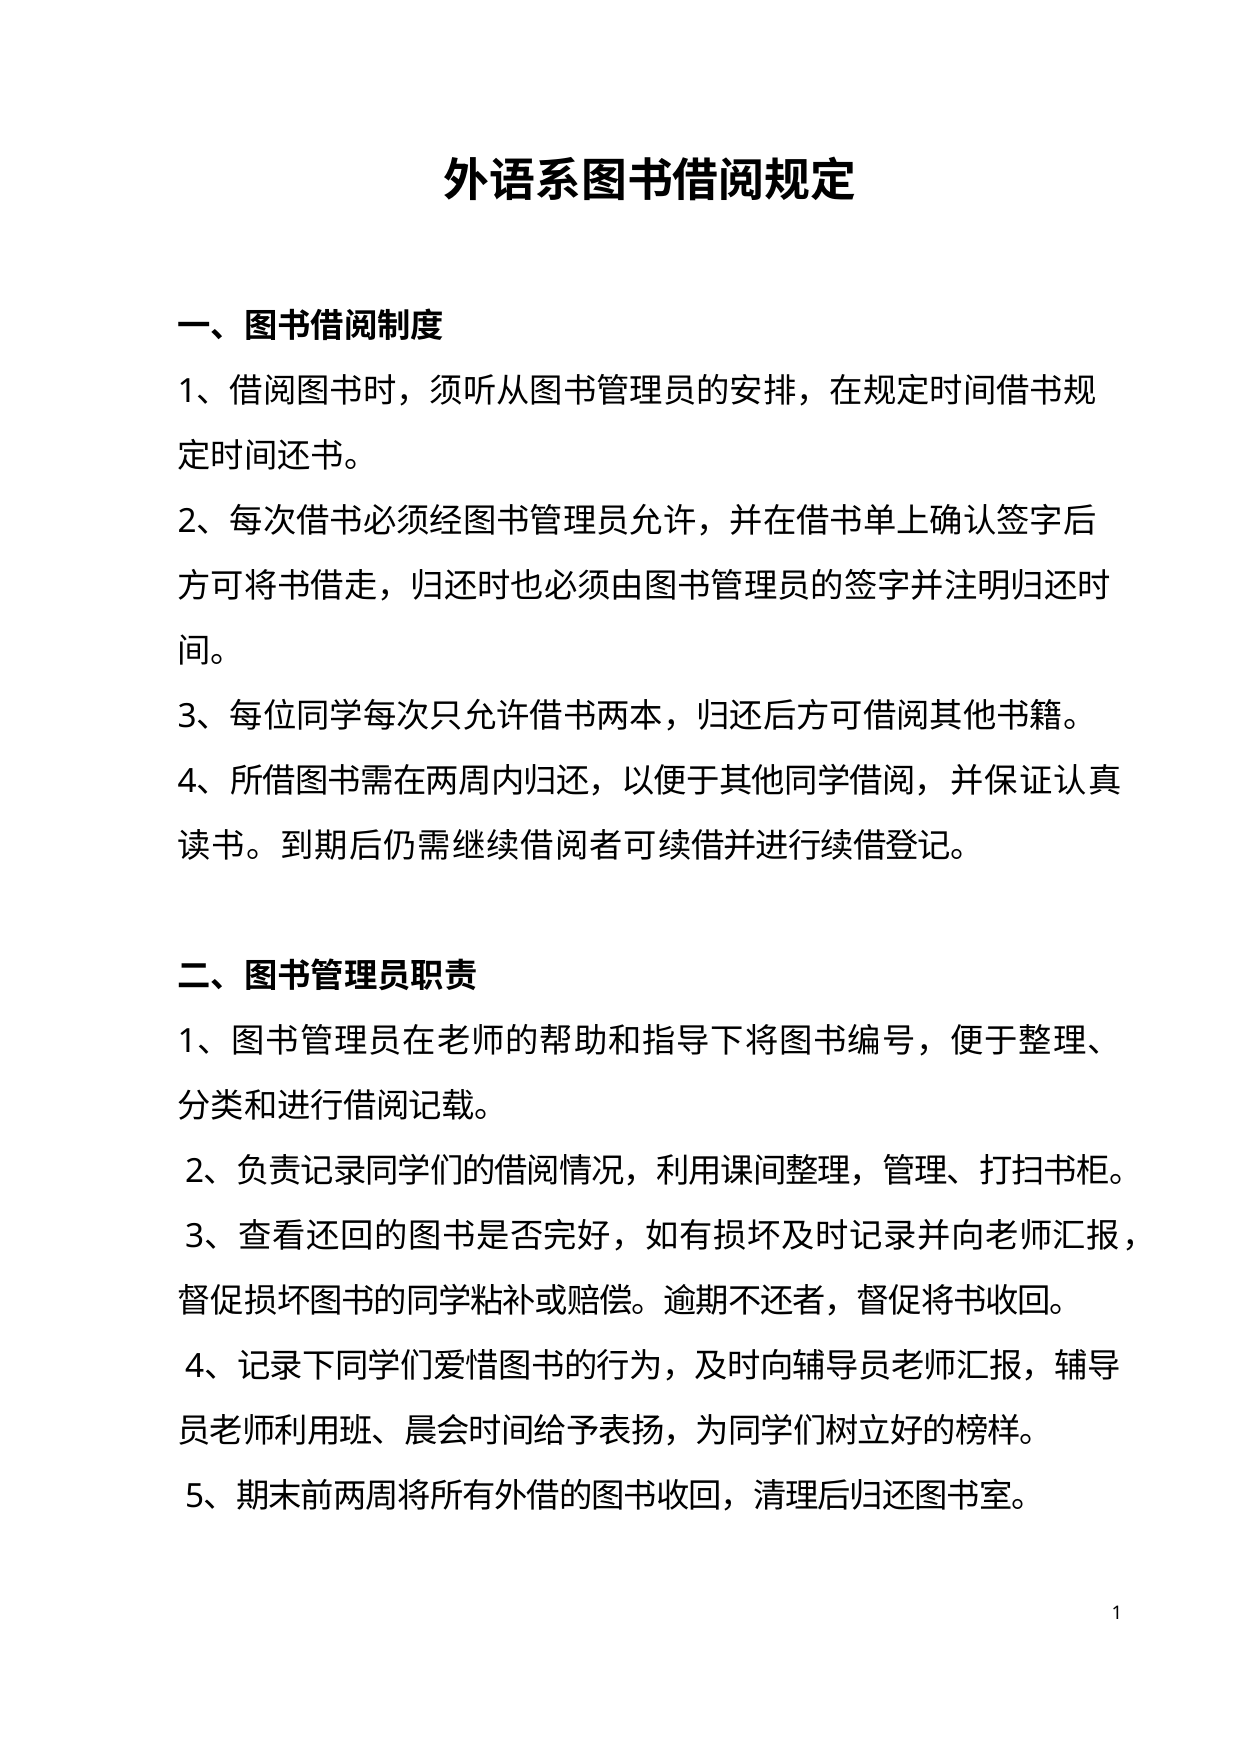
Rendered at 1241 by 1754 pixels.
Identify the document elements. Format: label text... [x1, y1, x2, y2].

text 一、图书借阅制度 [177, 290, 1122, 355]
text 4、所借图书需在两周内归还，以便于其他同学借阅，并保证认真读书。到期后仍需继续借阅者可续借并进行续借登记。 [177, 745, 1122, 875]
text 3、查看还回的图书是否完好，如有损坏及时记录并向老师汇报，督促损坏图书的同学粘补或赔偿。逾期不还者，督促将书收回。 [177, 1200, 1122, 1330]
text 3、每位同学每次只允许借书两本，归还后方可借阅其他书籍。 [177, 680, 1122, 745]
text 5、期末前两周将所有外借的图书收回，清理后归还图书室。 [177, 1460, 1122, 1525]
text 二、图书管理员职责 [177, 940, 1122, 1005]
text 1、图书管理员在老师的帮助和指导下将图书编号，便于整理、分类和进行借阅记载。 [177, 1005, 1122, 1135]
text 1、借阅图书时，须听从图书管理员的安排，在规定时间借书规定时间还书。 [177, 355, 1122, 485]
text 2、负责记录同学们的借阅情况，利用课间整理，管理、打扫书柜。 [177, 1135, 1122, 1200]
text 4、记录下同学们爱惜图书的行为，及时向辅导员老师汇报，辅导员老师利用班、晨会时间给予表扬，为同学们树立好的榜样。 [177, 1330, 1122, 1460]
text 外语系图书借阅规定 [177, 128, 1122, 225]
text 2、每次借书必须经图书管理员允许，并在借书单上确认签字后方可将书借走，归还时也必须由图书管理员的签字并注明归还时间。 [177, 485, 1122, 680]
